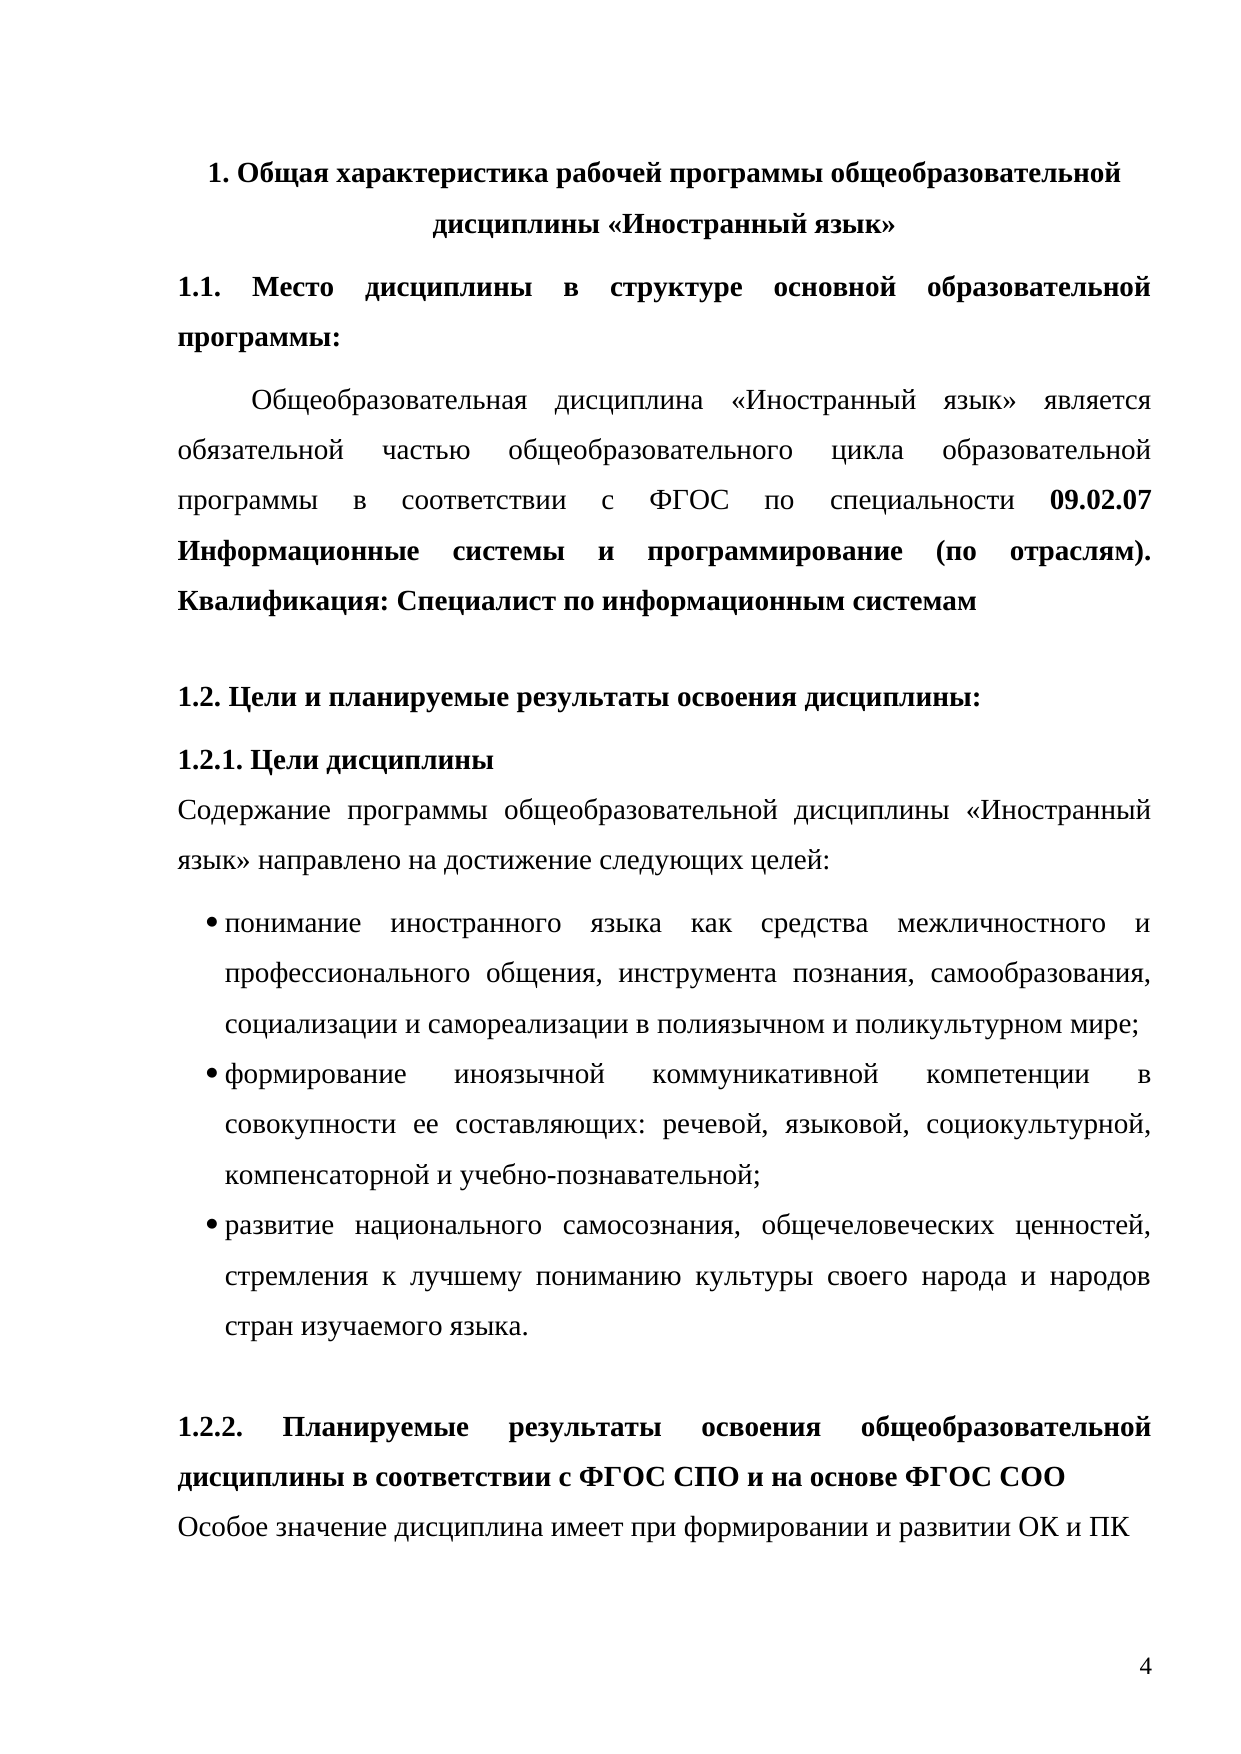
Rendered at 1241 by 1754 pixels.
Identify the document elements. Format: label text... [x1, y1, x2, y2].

text 1.1. Место дисциплины в структуре основной образовательной программы: [177, 269, 1152, 353]
list понимание иностранного языка как средства межличностного и профессионального общения, инструмента познания, самообразования, социализации и самореализации в полиязычном и поликультурном мире; [207, 905, 1152, 1039]
text 1.2.2. Планируемые результаты освоения общеобразовательной дисциплины в соответствии с ФГОС СПО и на основе ФГОС СОО [177, 1409, 1152, 1492]
list развитие национального самосознания, общечеловеческих ценностей, стремления к лучшему пониманию культуры своего народа и народов стран изучаемого языка. [207, 1207, 1152, 1342]
text Содержание программы общеобразовательной дисциплины «Иностранный язык» направлено на достижение следующих целей: [177, 792, 1152, 876]
text 1.2.1. Цели дисциплины [177, 742, 1152, 775]
text Общеобразовательная дисциплина «Иностранный язык» является обязательной частью общеобразовательного цикла образовательной программы в соответствии с ФГОС по специальности 09.02.07 Информационные системы и программирование (по отраслям). Квалификация: Специалист по информационным системам [177, 382, 1152, 617]
list формирование иноязычной коммуникативной компетенции в совокупности ее составляющих: речевой, языковой, социокультурной, компенсаторной и учебно-познавательной; [207, 1056, 1152, 1191]
text Особое значение дисциплина имеет при формировании и развитии ОК и ПК [177, 1509, 1152, 1543]
subtitle 1. Общая характеристика рабочей программы общеобразовательной дисциплины «Иностранный язык» [177, 156, 1152, 239]
text 1.2. Цели и планируемые результаты освоения дисциплины: [177, 679, 1152, 712]
